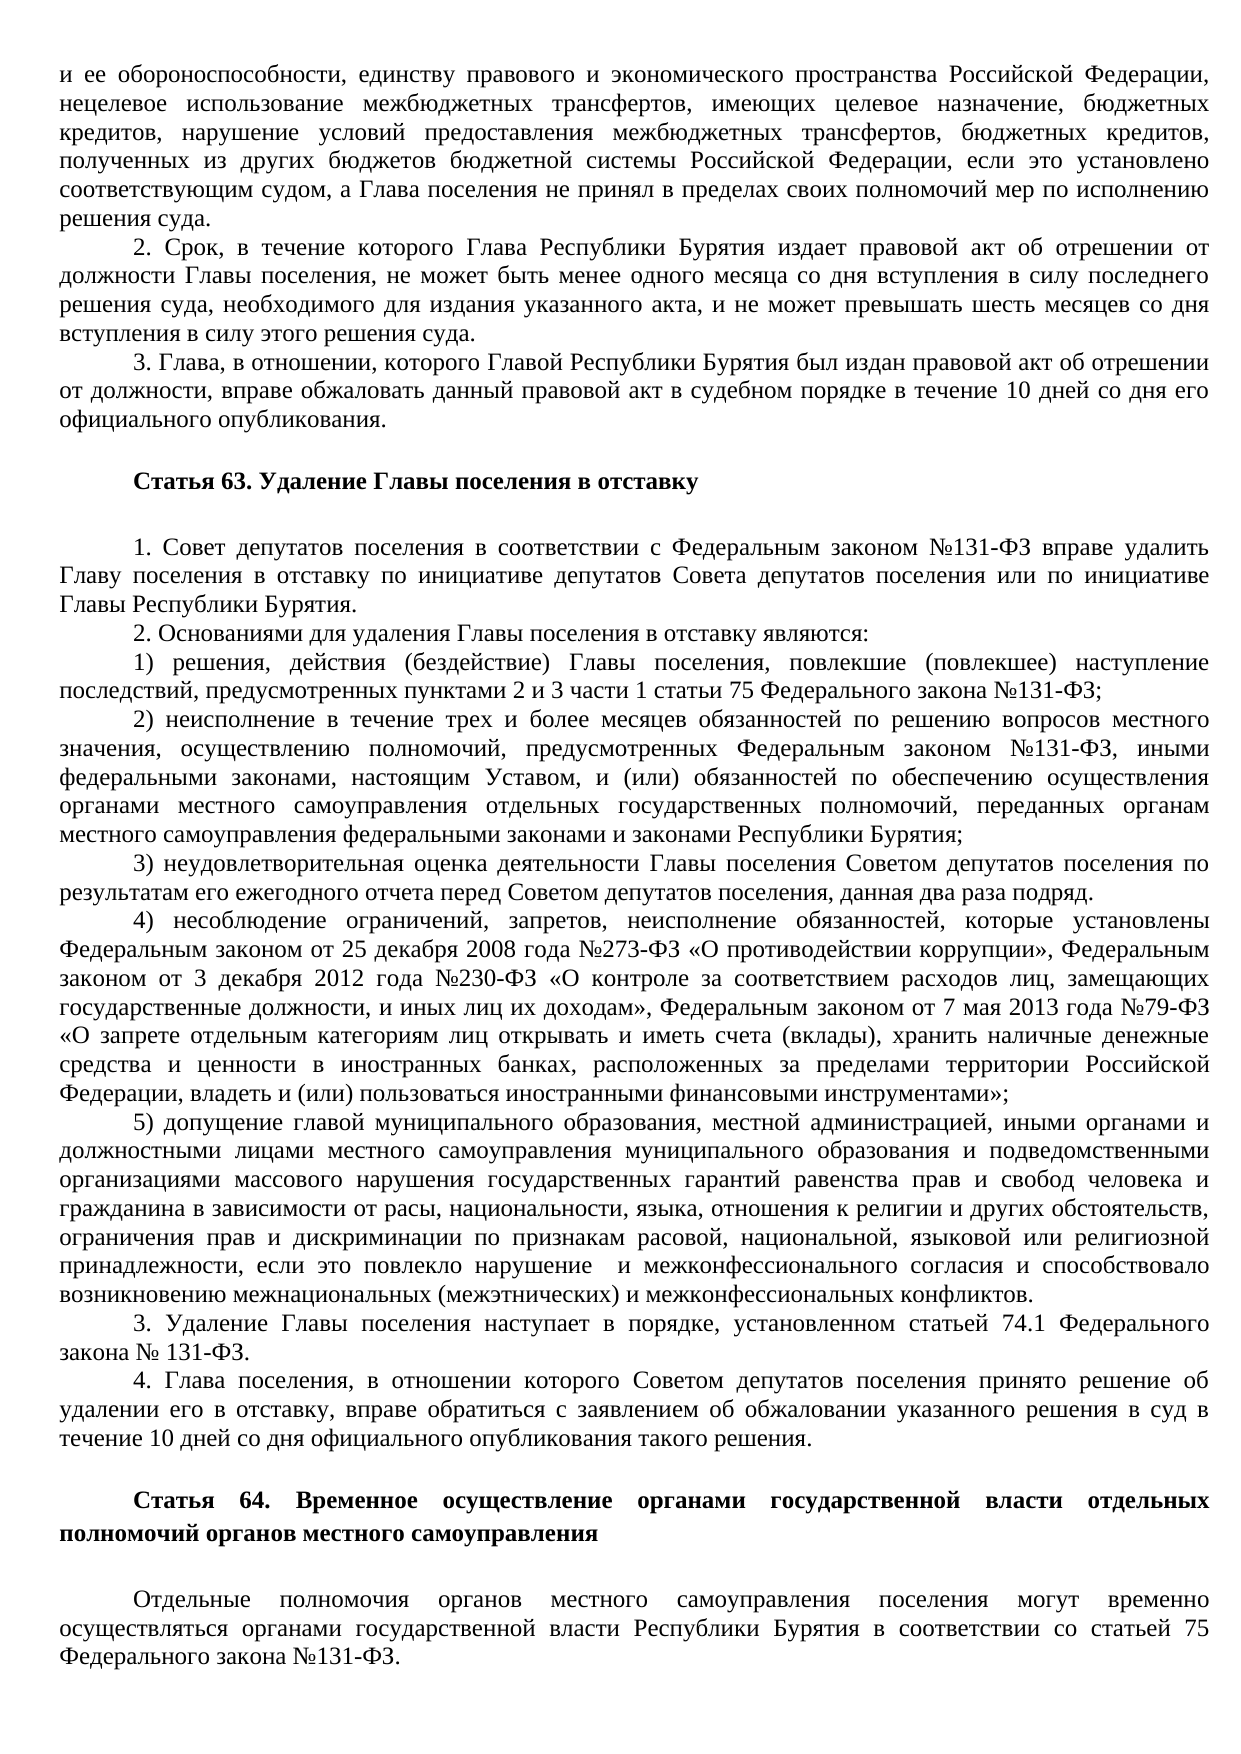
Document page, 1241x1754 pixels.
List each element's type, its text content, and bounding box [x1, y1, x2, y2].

text 3. Глава, в отношении, которого Главой Республики Бурятия был издан правовой акт об отрешении от должности, вправе обжаловать данный правовой акт в судебном порядке в течение 10 дней со дня его официального опубликования. [59, 347, 1211, 433]
text Отдельные полномочия органов местного самоуправления поселения могут временно осуществляться органами государственной власти Республики Бурятия в соответствии со статьей 75 Федерального закона №131-ФЗ. [59, 1584, 1211, 1670]
text 3. Удаление Главы поселения наступает в порядке, установленном статьей 74.1 Федерального закона № 131-ФЗ. [59, 1308, 1211, 1366]
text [59, 59, 1211, 232]
text 2. Срок, в течение которого Глава Республики Бурятия издает правовой акт об отрешении от должности Главы поселения, не может быть менее одного месяца со дня вступления в силу последнего решения суда, необходимого для издания указанного акта, и не может превышать шесть месяцев со дня вступления в силу этого решения суда. [59, 232, 1211, 347]
text 4) несоблюдение ограничений, запретов, неисполнение обязанностей, которые установлены Федеральным законом от 25 декабря 2008 года №273-ФЗ «О противодействии коррупции», Федеральным законом от 3 декабря 2012 года №230-ФЗ «О контроле за соответствием расходов лиц, замещающих государственные должности, и иных лиц их доходам», Федеральным законом от 7 мая 2013 года №79-ФЗ «О запрете отдельным категориям лиц открывать и иметь счета (вклады), хранить наличные денежные средства и ценности в иностранных банках, расположенных за пределами территории Российской Федерации, владеть и (или) пользоваться иностранными финансовыми инструментами»; [59, 906, 1211, 1107]
text 1. Совет депутатов поселения в соответствии с Федеральным законом №131-ФЗ вправе удалить Главу поселения в отставку по инициативе депутатов Совета депутатов поселения или по инициативе Главы Республики Бурятия. [59, 532, 1211, 618]
text 5) допущение главой муниципального образования, местной администрацией, иными органами и должностными лицами местного самоуправления муниципального образования и подведомственными организациями массового нарушения государственных гарантий равенства прав и свобод человека и гражданина в зависимости от расы, национальности, языка, отношения к религии и других обстоятельств, ограничения прав и дискриминации по признакам расовой, национальной, языковой или религиозной принадлежности, если это повлекло нарушение и межконфессионального согласия и способствовало возникновению межнациональных (межэтнических) и межконфессиональных конфликтов. [59, 1107, 1211, 1308]
text Статья 64. Временное осуществление органами государственной власти отдельных полномочий органов местного самоуправления [59, 1485, 1211, 1547]
text 2) неисполнение в течение трех и более месяцев обязанностей по решению вопросов местного значения, осуществлению полномочий, предусмотренных Федеральным законом №131-ФЗ, иными федеральными законами, настоящим Уставом, и (или) обязанностей по обеспечению осуществления органами местного самоуправления отдельных государственных полномочий, переданных органам местного самоуправления федеральными законами и законами Республики Бурятия; [59, 704, 1211, 848]
text 3) неудовлетворительная оценка деятельности Главы поселения Советом депутатов поселения по результатам его ежегодного отчета перед Советом депутатов поселения, данная два раза подряд. [59, 848, 1211, 906]
text 2. Основаниями для удаления Главы поселения в отставку являются: [59, 618, 1211, 647]
text 1) решения, действия (бездействие) Главы поселения, повлекшие (повлекшее) наступление последствий, предусмотренных пунктами 2 и 3 части 1 статьи 75 Федерального закона №131-ФЗ; [59, 647, 1211, 704]
text Статья 63. Удаление Главы поселения в отставку [59, 466, 1211, 494]
text 4. Глава поселения, в отношении которого Советом депутатов поселения принято решение об удалении его в отставку, вправе обратиться с заявлением об обжаловании указанного решения в суд в течение 10 дней со дня официального опубликования такого решения. [59, 1366, 1211, 1452]
